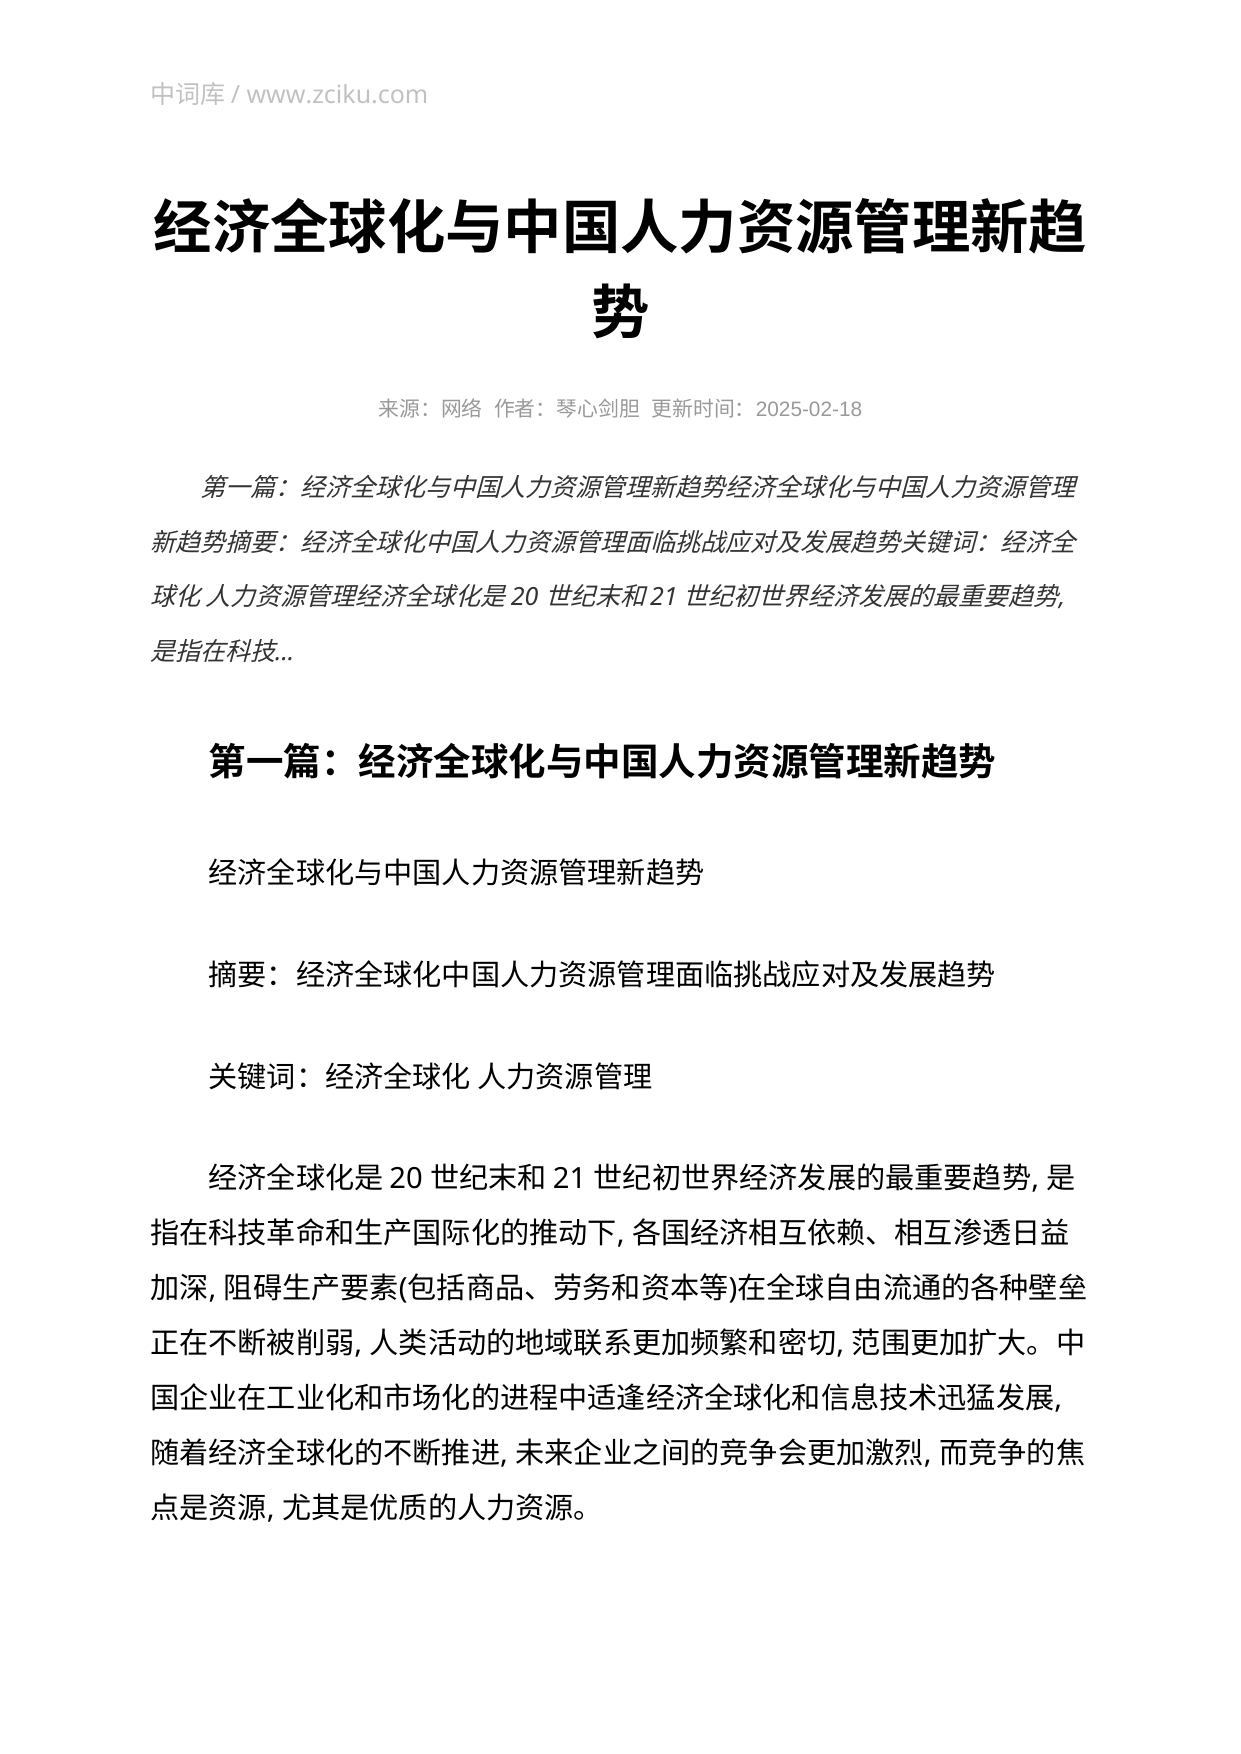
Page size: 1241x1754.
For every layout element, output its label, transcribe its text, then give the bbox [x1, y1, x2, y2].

text 摘要：经济全球化中国人力资源管理面临挑战应对及发展趋势 [150, 951, 1090, 994]
subtitle 经济全球化与中国人力资源管理新趋势 [150, 181, 1090, 350]
text 经济全球化是20 世纪末和21 世纪初世界经济发展的最重要趋势, 是指在科技革命和生产国际化的推动下, 各国经济相互依赖、相互渗透日益加深, 阻碍生产要素(包括商品、劳务和资本等)在全球自由流通的各种壁垒正在不断被削弱, 人类活动的地域联系更加频繁和密切, 范围更加扩大。中国企业在工业化和市场化的进程中适逢经济全球化和信息技术迅猛发展, 随着经济全球化的不断推进, 未来企业之间的竞争会更加激烈, 而竞争的焦点是资源, 尤其是优质的人力资源。 [150, 1155, 1090, 1527]
text 来源：网络 作者：琴心剑胆 更新时间：2025-02-18 [150, 397, 1090, 421]
text 第一篇：经济全球化与中国人力资源管理新趋势 [150, 732, 1090, 787]
text 关键词：经济全球化 人力资源管理 [150, 1053, 1090, 1096]
text 第一篇：经济全球化与中国人力资源管理新趋势经济全球化与中国人力资源管理新趋势摘要：经济全球化中国人力资源管理面临挑战应对及发展趋势关键词：经济全球化 人力资源管理经济全球化是20 世纪末和21 世纪初世界经济发展的最重要趋势, 是指在科技... [150, 468, 1090, 667]
text 经济全球化与中国人力资源管理新趋势 [150, 850, 1090, 892]
